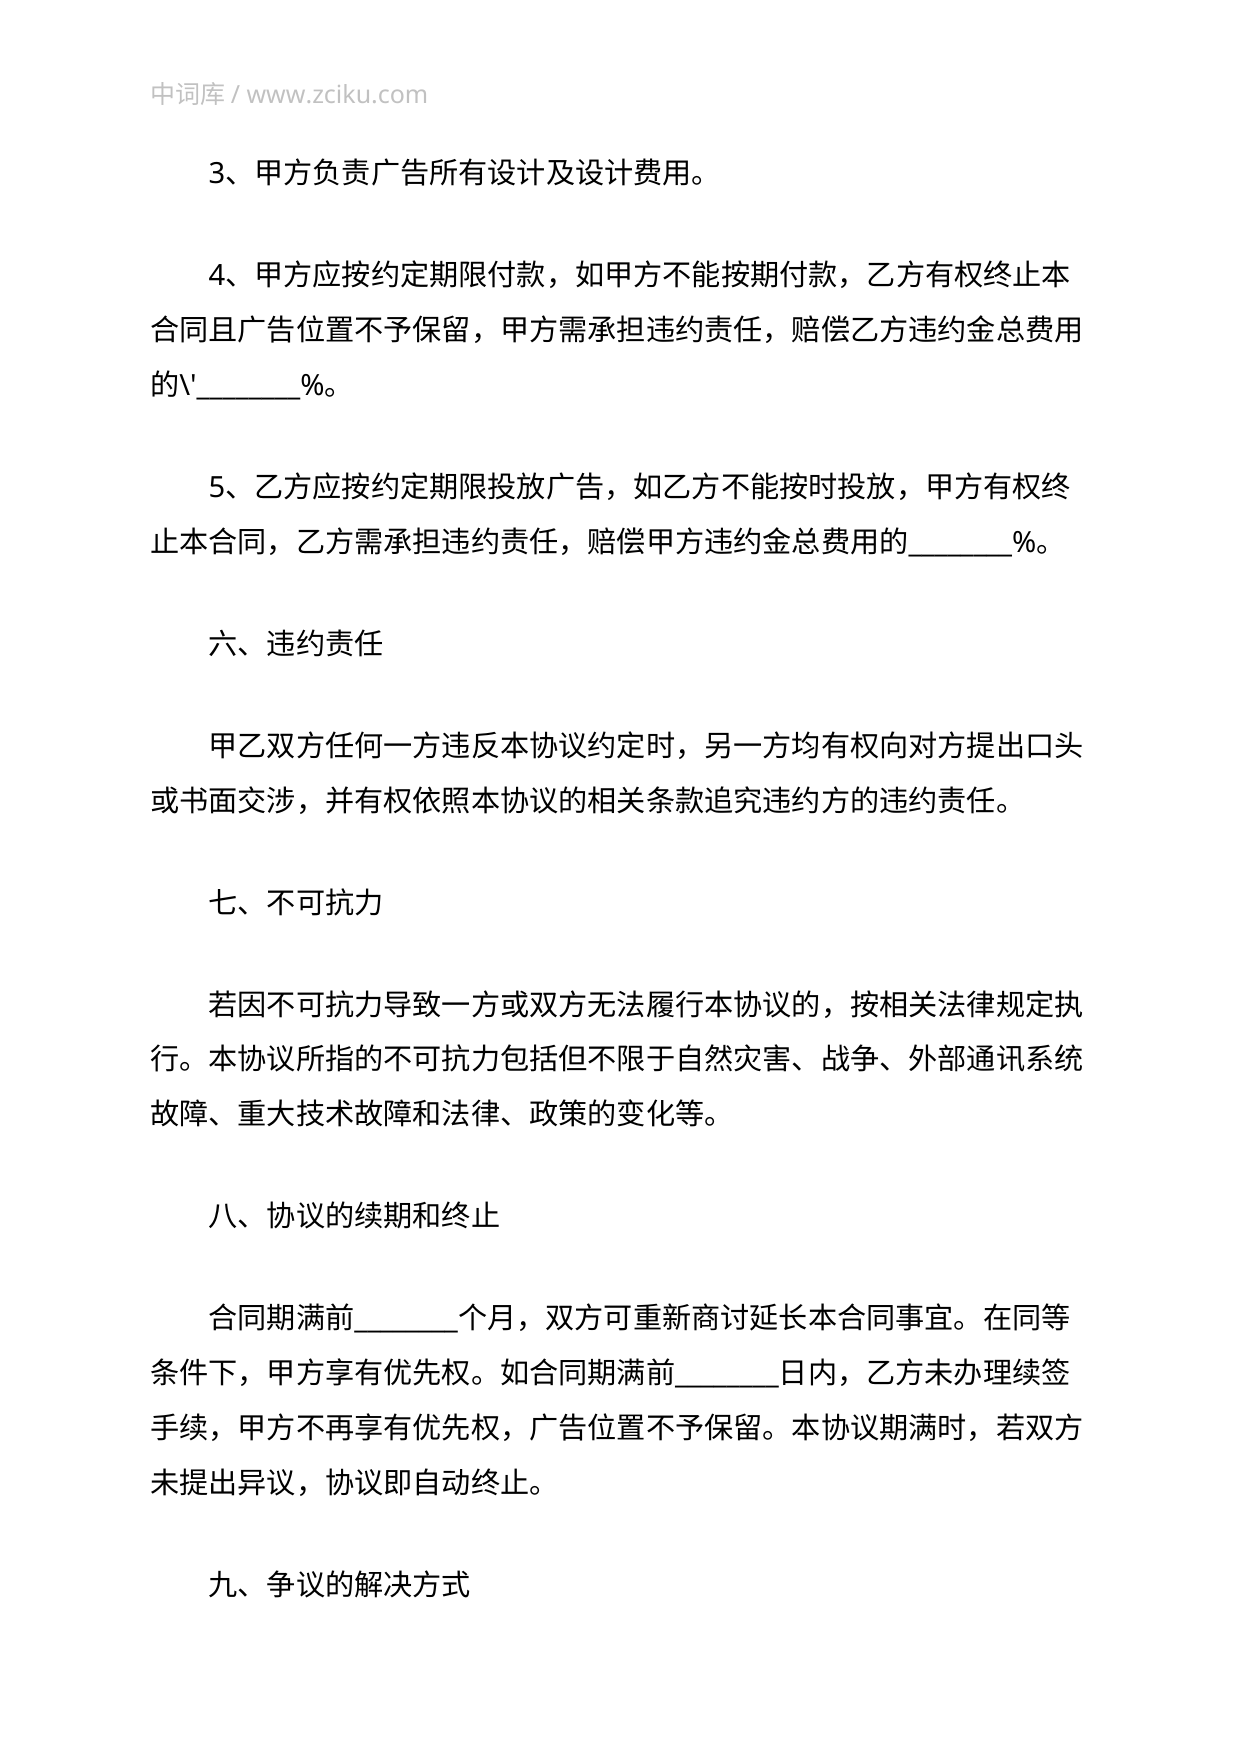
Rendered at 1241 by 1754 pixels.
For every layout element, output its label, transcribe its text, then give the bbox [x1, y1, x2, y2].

text 九、争议的解决方式 [150, 1561, 1090, 1603]
text 4、甲方应按约定期限付款，如甲方不能按期付款，乙方有权终止本合同且广告位置不予保留，甲方需承担违约责任，赔偿乙方违约金总费用的\'________%。 [150, 252, 1090, 404]
text 六、违约责任 [150, 621, 1090, 663]
text 甲乙双方任何一方违反本协议约定时，另一方均有权向对方提出口头或书面交涉，并有权依照本协议的相关条款追究违约方的违约责任。 [150, 723, 1090, 820]
text 七、不可抗力 [150, 879, 1090, 922]
text 若因不可抗力导致一方或双方无法履行本协议的，按相关法律规定执行。本协议所指的不可抗力包括但不限于自然灾害、战争、外部通讯系统故障、重大技术故障和法律、政策的变化等。 [150, 981, 1090, 1133]
text 3、甲方负责广告所有设计及设计费用。 [150, 150, 1090, 192]
text 八、协议的续期和终止 [150, 1193, 1090, 1235]
text 5、乙方应按约定期限投放广告，如乙方不能按时投放，甲方有权终止本合同，乙方需承担违约责任，赔偿甲方违约金总费用的________%。 [150, 464, 1090, 561]
text 合同期满前________个月，双方可重新商讨延长本合同事宜。在同等条件下，甲方享有优先权。如合同期满前________日内，乙方未办理续签手续，甲方不再享有优先权，广告位置不予保留。本协议期满时，若双方未提出异议，协议即自动终止。 [150, 1294, 1090, 1502]
